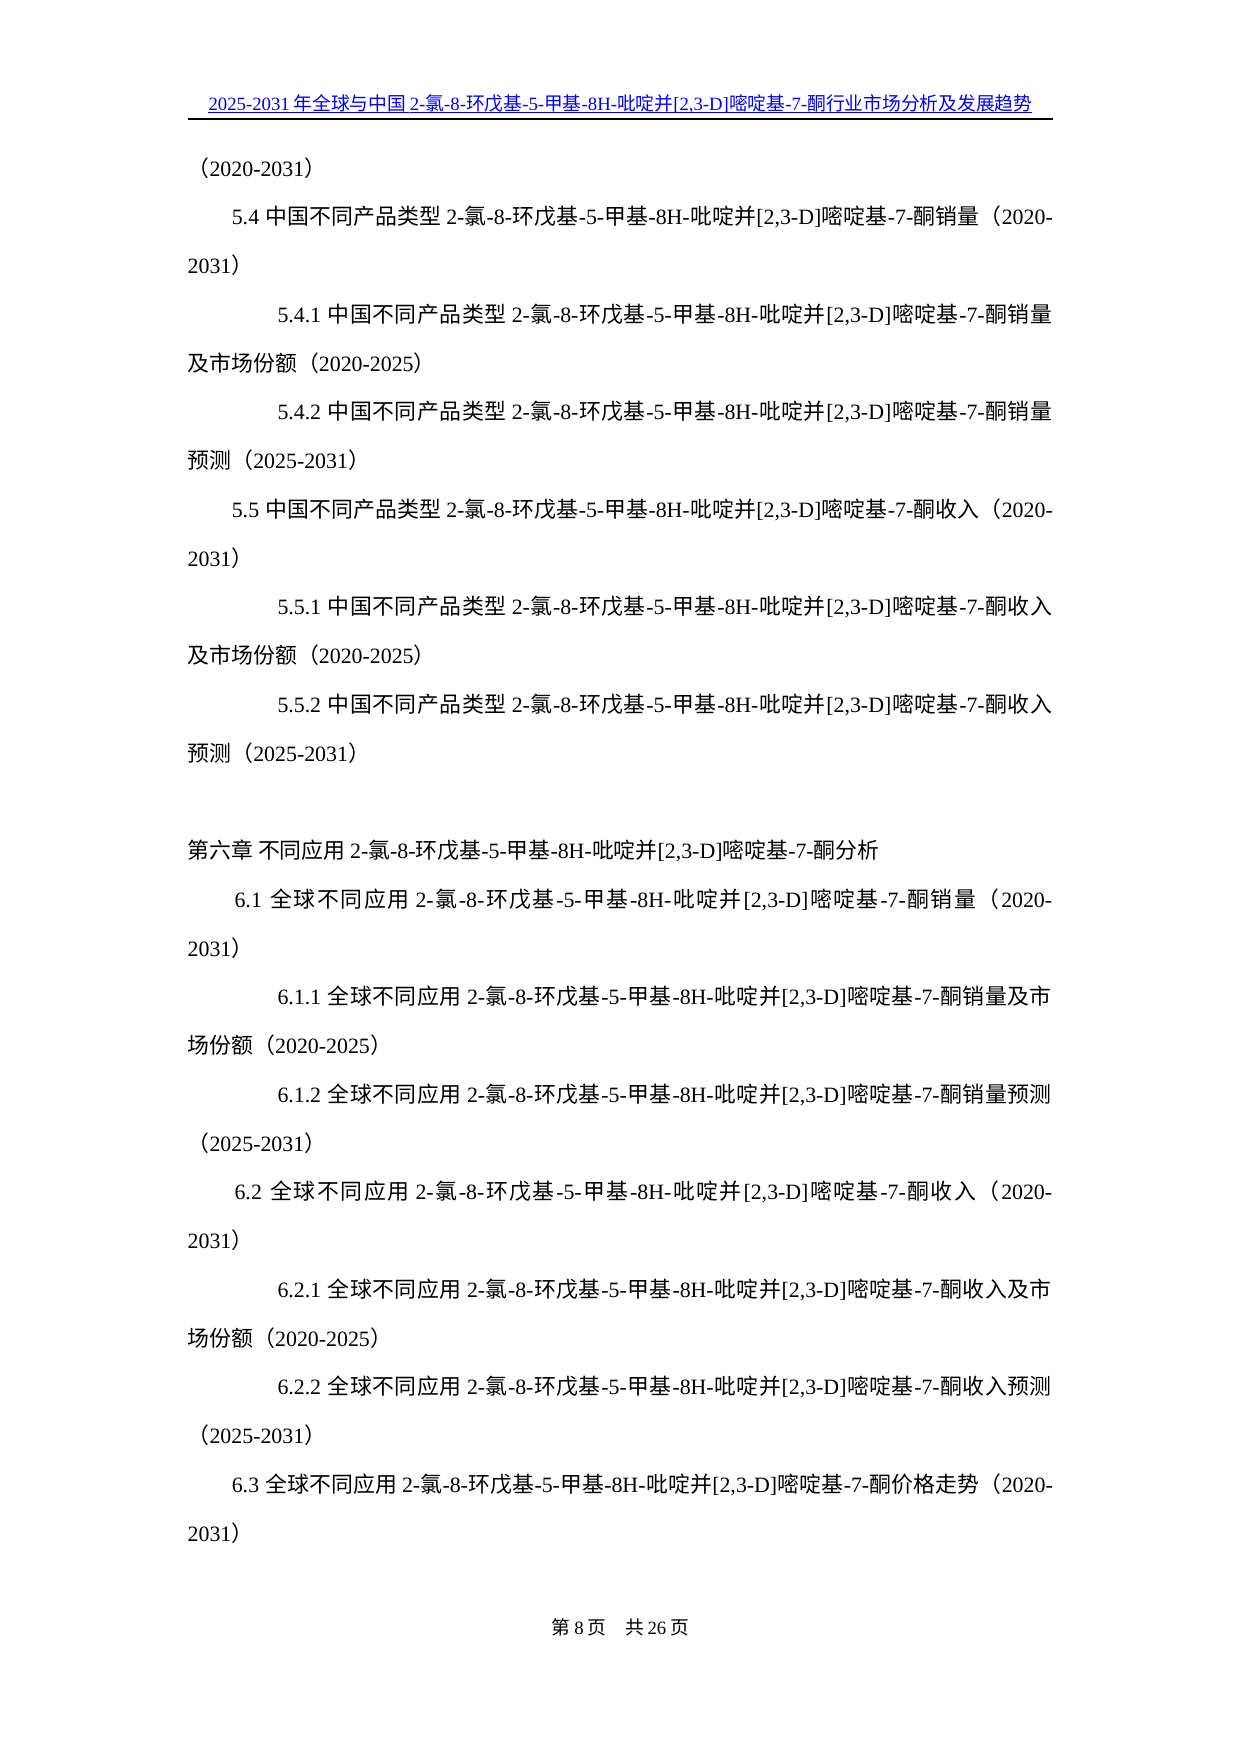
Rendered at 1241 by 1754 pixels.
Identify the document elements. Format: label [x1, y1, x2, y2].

text [187, 150, 1053, 1548]
